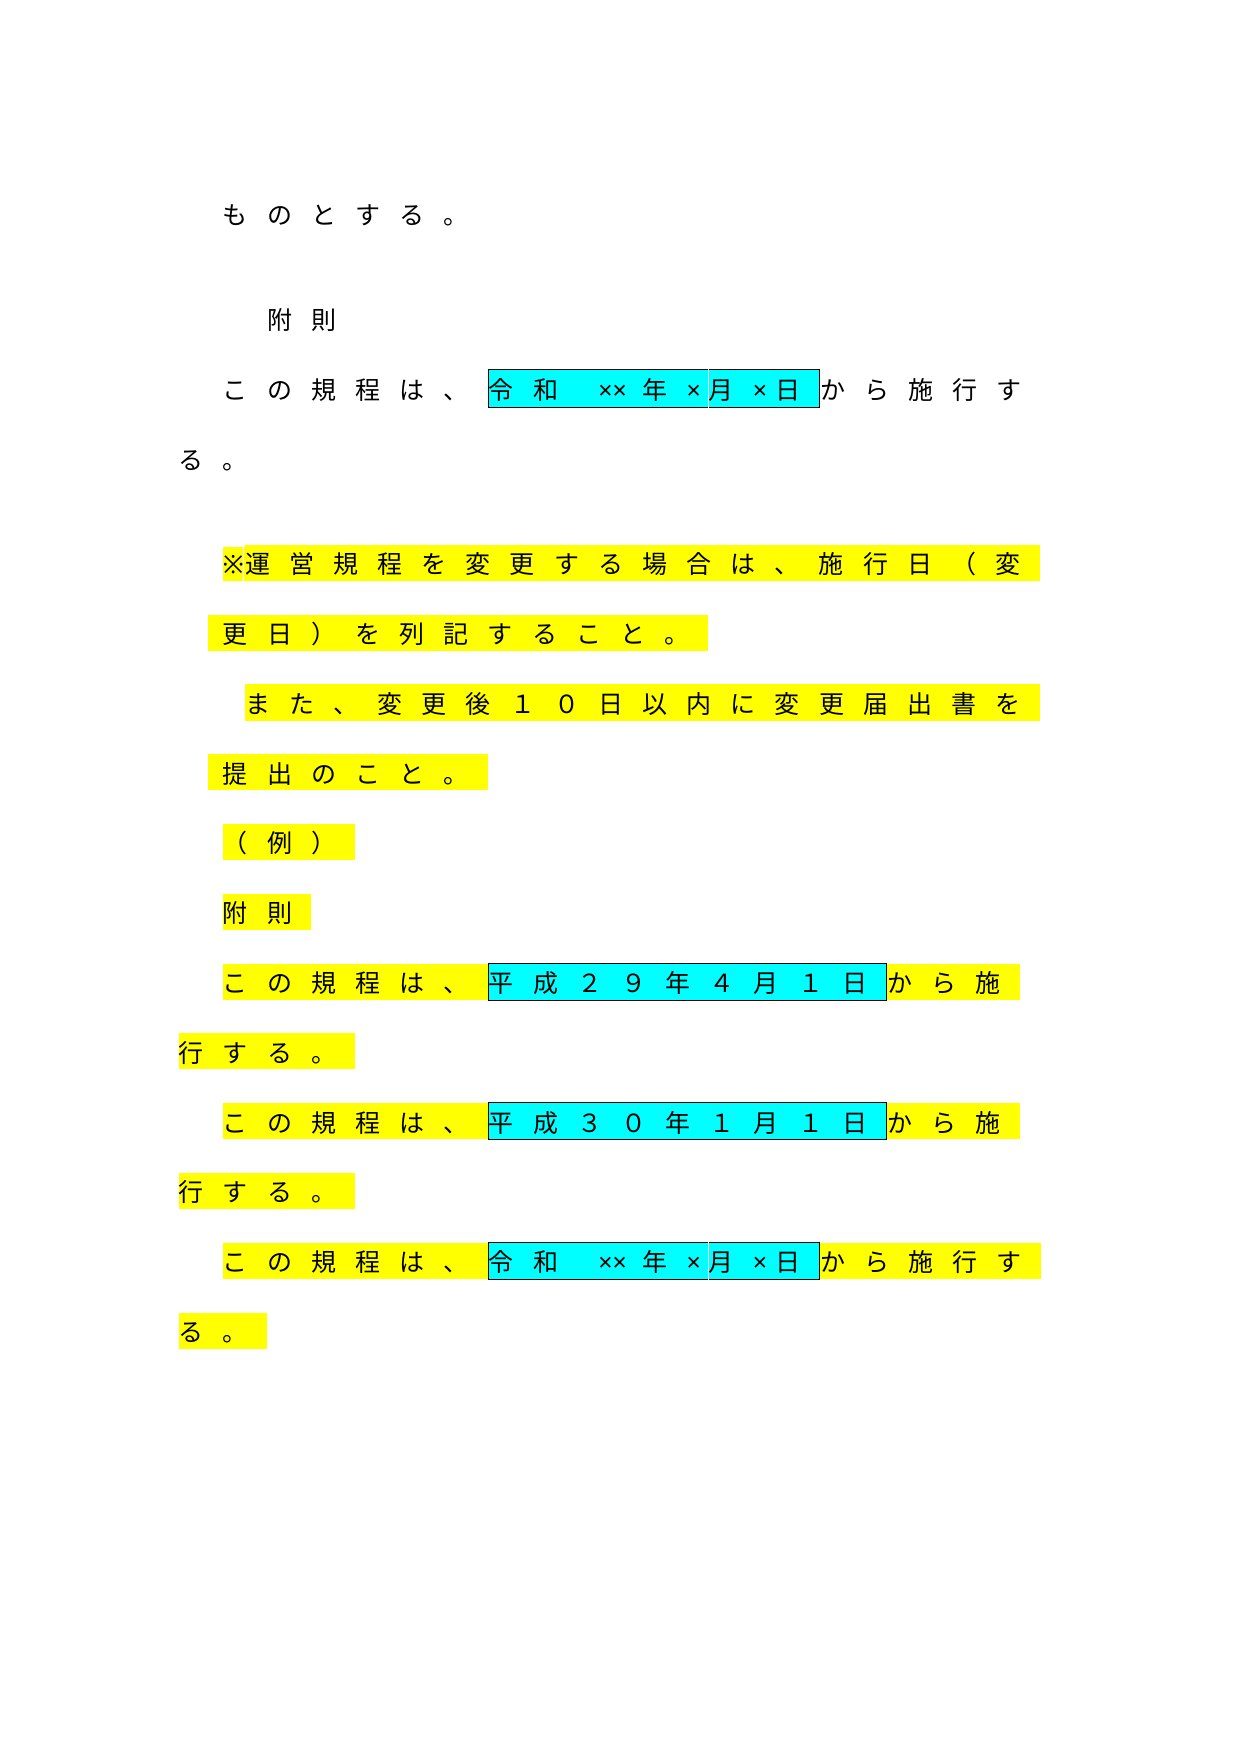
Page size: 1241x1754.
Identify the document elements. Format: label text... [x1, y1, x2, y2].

text （例） [178, 807, 1062, 877]
text この規程は、平成２９年４月１日から施行する。 [178, 947, 1062, 1086]
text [178, 179, 1062, 249]
text 附則 [178, 877, 1062, 947]
text この規程は、令和××年×月×日から施行する。 [178, 1226, 1062, 1366]
text ※運営規程を変更する場合は、施行日（変更日）を列記すること。 [208, 528, 1062, 668]
text この規程は、令和××年×月×日から施行する。 [178, 353, 1062, 493]
text この規程は、平成３０年１月１日から施行する。 [178, 1086, 1062, 1226]
text 附則 [178, 284, 1062, 353]
text また、変更後１０日以内に変更届出書を提出のこと。 [208, 668, 1062, 807]
